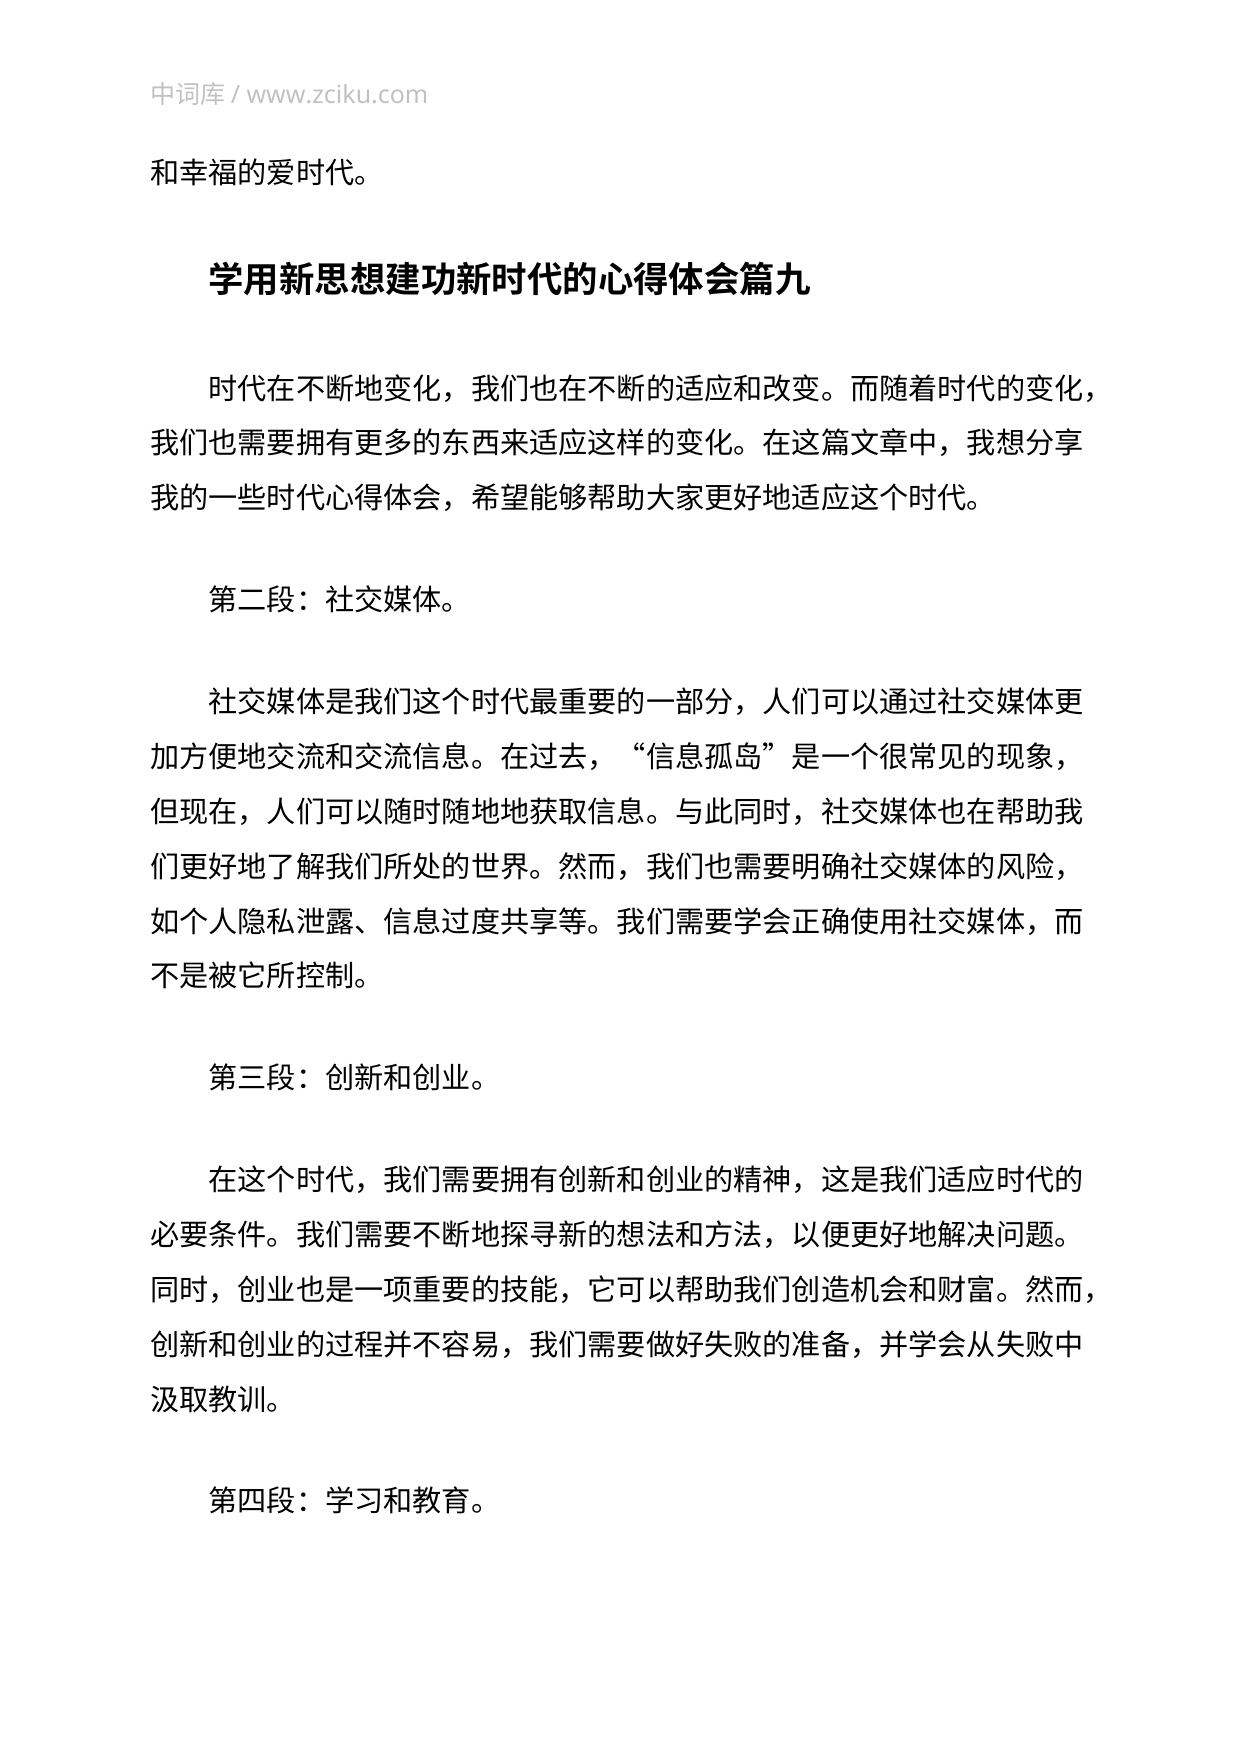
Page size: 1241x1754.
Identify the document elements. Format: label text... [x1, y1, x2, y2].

text 社交媒体是我们这个时代最重要的一部分，人们可以通过社交媒体更加方便地交流和交流信息。在过去，“信息孤岛”是一个很常见的现象，但现在，人们可以随时随地地获取信息。与此同时，社交媒体也在帮助我们更好地了解我们所处的世界。然而，我们也需要明确社交媒体的风险，如个人隐私泄露、信息过度共享等。我们需要学会正确使用社交媒体，而不是被它所控制。 [150, 678, 1090, 995]
text 第三段：创新和创业。 [150, 1055, 1090, 1097]
text 在这个时代，我们需要拥有创新和创业的精神，这是我们适应时代的必要条件。我们需要不断地探寻新的想法和方法，以便更好地解决问题。同时，创业也是一项重要的技能，它可以帮助我们创造机会和财富。然而，创新和创业的过程并不容易，我们需要做好失败的准备，并学会从失败中汲取教训。 [150, 1157, 1090, 1418]
text 第四段：学习和教育。 [150, 1478, 1090, 1520]
text 第二段：社交媒体。 [150, 577, 1090, 619]
text 学用新思想建功新时代的心得体会篇九 [150, 252, 1090, 303]
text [150, 150, 1090, 192]
text 时代在不断地变化，我们也在不断的适应和改变。而随着时代的变化，我们也需要拥有更多的东西来适应这样的变化。在这篇文章中，我想分享我的一些时代心得体会，希望能够帮助大家更好地适应这个时代。 [150, 365, 1090, 517]
